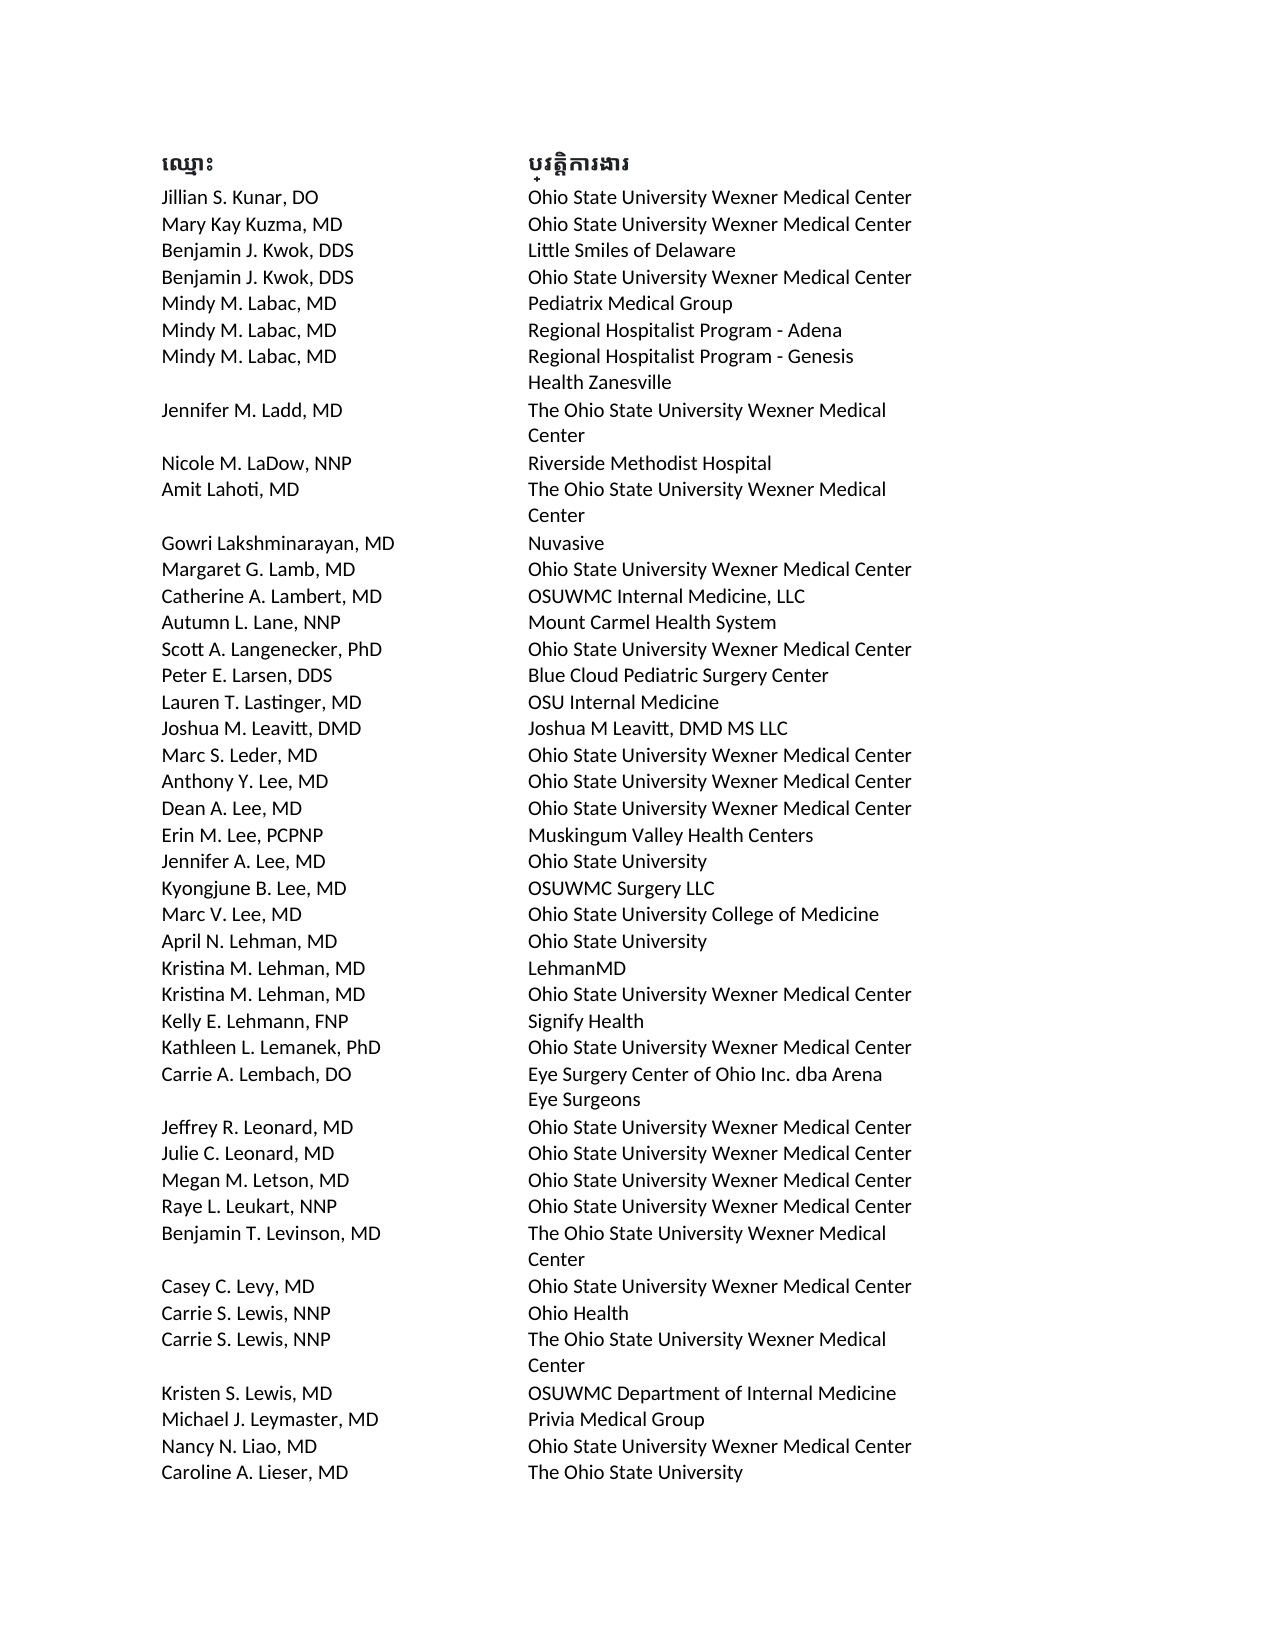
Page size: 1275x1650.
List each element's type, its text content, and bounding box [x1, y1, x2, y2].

table_cell Joshua M. Leavitt, DMD [150, 716, 517, 742]
table_cell Lauren T. Lastinger, MD [150, 689, 517, 716]
table_cell Benjamin T. Levinson, MD [150, 1220, 517, 1273]
table_cell Ohio State University Wexner Medical Center [517, 636, 925, 662]
table_cell Ohio State University Wexner Medical Center [517, 1194, 925, 1220]
table_cell OSUWMC Surgery LLC [517, 875, 925, 902]
table_cell Blue Cloud Pediatric Surgery Center [517, 663, 925, 689]
table_cell Nuvasive [517, 530, 925, 556]
table_cell Raye L. Leukart, NNP [150, 1194, 517, 1220]
table_cell Ohio State University Wexner Medical Center [517, 981, 925, 1008]
table_cell OSU Internal Medicine [517, 689, 925, 716]
table_cell Mindy M. Labac, MD [150, 291, 517, 317]
table_cell Jennifer A. Lee, MD [150, 849, 517, 875]
table_cell Benjamin J. Kwok, DDS [150, 264, 517, 291]
table_cell Kyongjune B. Lee, MD [150, 875, 517, 902]
table_cell Benjamin J. Kwok, DDS [150, 238, 517, 264]
table_cell Ohio State University College of Medicine [517, 902, 925, 928]
table_cell Ohio State University Wexner Medical Center [517, 1114, 925, 1141]
table_cell Ohio State University Wexner Medical Center [517, 1167, 925, 1194]
table_cell Jillian S. Kunar, DO [150, 184, 517, 211]
table_cell Amit Lahoti, MD [150, 477, 517, 530]
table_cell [517, 184, 925, 211]
table_cell Signify Health [517, 1008, 925, 1034]
table_cell Jennifer M. Ladd, MD [150, 397, 517, 450]
table_cell Ohio State University Wexner Medical Center [517, 556, 925, 583]
table_cell Mount Carmel Health System [517, 609, 925, 636]
table_cell Eye Surgery Center of Ohio Inc. dba Arena Eye Surgeons [517, 1061, 925, 1114]
table_cell Nicole M. LaDow, NNP [150, 450, 517, 477]
table_header ឈ្មោះ [150, 150, 517, 184]
table_cell Carrie S. Lewis, NNP [150, 1300, 517, 1327]
table_cell The Ohio State University Wexner Medical Center [517, 1327, 925, 1380]
table_cell April N. Lehman, MD [150, 928, 517, 955]
table_cell Anthony Y. Lee, MD [150, 769, 517, 795]
table_cell Ohio State University [517, 849, 925, 875]
table_cell Michael J. Leymaster, MD [150, 1406, 517, 1433]
table_cell Ohio State University Wexner Medical Center [517, 795, 925, 822]
table_cell Caroline A. Lieser, MD [150, 1459, 517, 1486]
table_cell The Ohio State University [517, 1459, 925, 1486]
table_cell Mindy M. Labac, MD [150, 317, 517, 344]
table_cell Erin M. Lee, PCPNP [150, 822, 517, 848]
table_cell Julie C. Leonard, MD [150, 1141, 517, 1167]
table_cell Peter E. Larsen, DDS [150, 663, 517, 689]
table_cell Riverside Methodist Hospital [517, 450, 925, 477]
table_cell The Ohio State University Wexner Medical Center [517, 1220, 925, 1273]
table_cell Ohio State University Wexner Medical Center [517, 1274, 925, 1300]
table_cell Marc V. Lee, MD [150, 902, 517, 928]
table_cell Ohio Health [517, 1300, 925, 1327]
table_cell Carrie S. Lewis, NNP [150, 1327, 517, 1380]
table_cell Casey C. Levy, MD [150, 1274, 517, 1300]
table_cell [517, 1433, 925, 1459]
table_cell Regional Hospitalist Program - Genesis Health Zanesville [517, 344, 925, 397]
table_cell Autumn L. Lane, NNP [150, 609, 517, 636]
table_cell Jeffrey R. Leonard, MD [150, 1114, 517, 1141]
table_cell Kristina M. Lehman, MD [150, 981, 517, 1008]
table_cell OSUWMC Internal Medicine, LLC [517, 583, 925, 609]
table_cell OSUWMC Department of Internal Medicine [517, 1380, 925, 1406]
table_cell Carrie A. Lembach, DO [150, 1061, 517, 1114]
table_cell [517, 211, 925, 237]
table_cell Ohio State University [517, 928, 925, 955]
table_cell The Ohio State University Wexner Medical Center [517, 477, 925, 530]
table_cell LehmanMD [517, 955, 925, 981]
table_cell Nancy N. Liao, MD [150, 1433, 517, 1459]
table_cell Gowri Lakshminarayan, MD [150, 530, 517, 556]
table_cell Margaret G. Lamb, MD [150, 556, 517, 583]
table_cell Privia Medical Group [517, 1406, 925, 1433]
table_cell Joshua M Leavitt, DMD MS LLC [517, 716, 925, 742]
table_cell Regional Hospitalist Program - Adena [517, 317, 925, 344]
table_cell Catherine A. Lambert, MD [150, 583, 517, 609]
table_cell Kristen S. Lewis, MD [150, 1380, 517, 1406]
table_cell Pediatrix Medical Group [517, 291, 925, 317]
table_cell Mindy M. Labac, MD [150, 344, 517, 397]
table_cell Muskingum Valley Health Centers [517, 822, 925, 848]
table_cell Dean A. Lee, MD [150, 795, 517, 822]
table_cell Ohio State University Wexner Medical Center [517, 742, 925, 769]
table_cell Ohio State University Wexner Medical Center [517, 769, 925, 795]
table_cell The Ohio State University Wexner Medical Center [517, 397, 925, 450]
table_cell Mary Kay Kuzma, MD [150, 211, 517, 237]
table_cell Ohio State University Wexner Medical Center [517, 264, 925, 291]
table_header ប្រវត្តិការងារ [517, 150, 925, 184]
table_cell Little Smiles of Delaware [517, 238, 925, 264]
table_cell Kelly E. Lehmann, FNP [150, 1008, 517, 1034]
table_cell Ohio State University Wexner Medical Center [517, 1034, 925, 1061]
table_cell Ohio State University Wexner Medical Center [517, 1141, 925, 1167]
table_cell Megan M. Letson, MD [150, 1167, 517, 1194]
table_cell Marc S. Leder, MD [150, 742, 517, 769]
table_cell Kristina M. Lehman, MD [150, 955, 517, 981]
table_cell Scott A. Langenecker, PhD [150, 636, 517, 662]
table_cell Kathleen L. Lemanek, PhD [150, 1034, 517, 1061]
